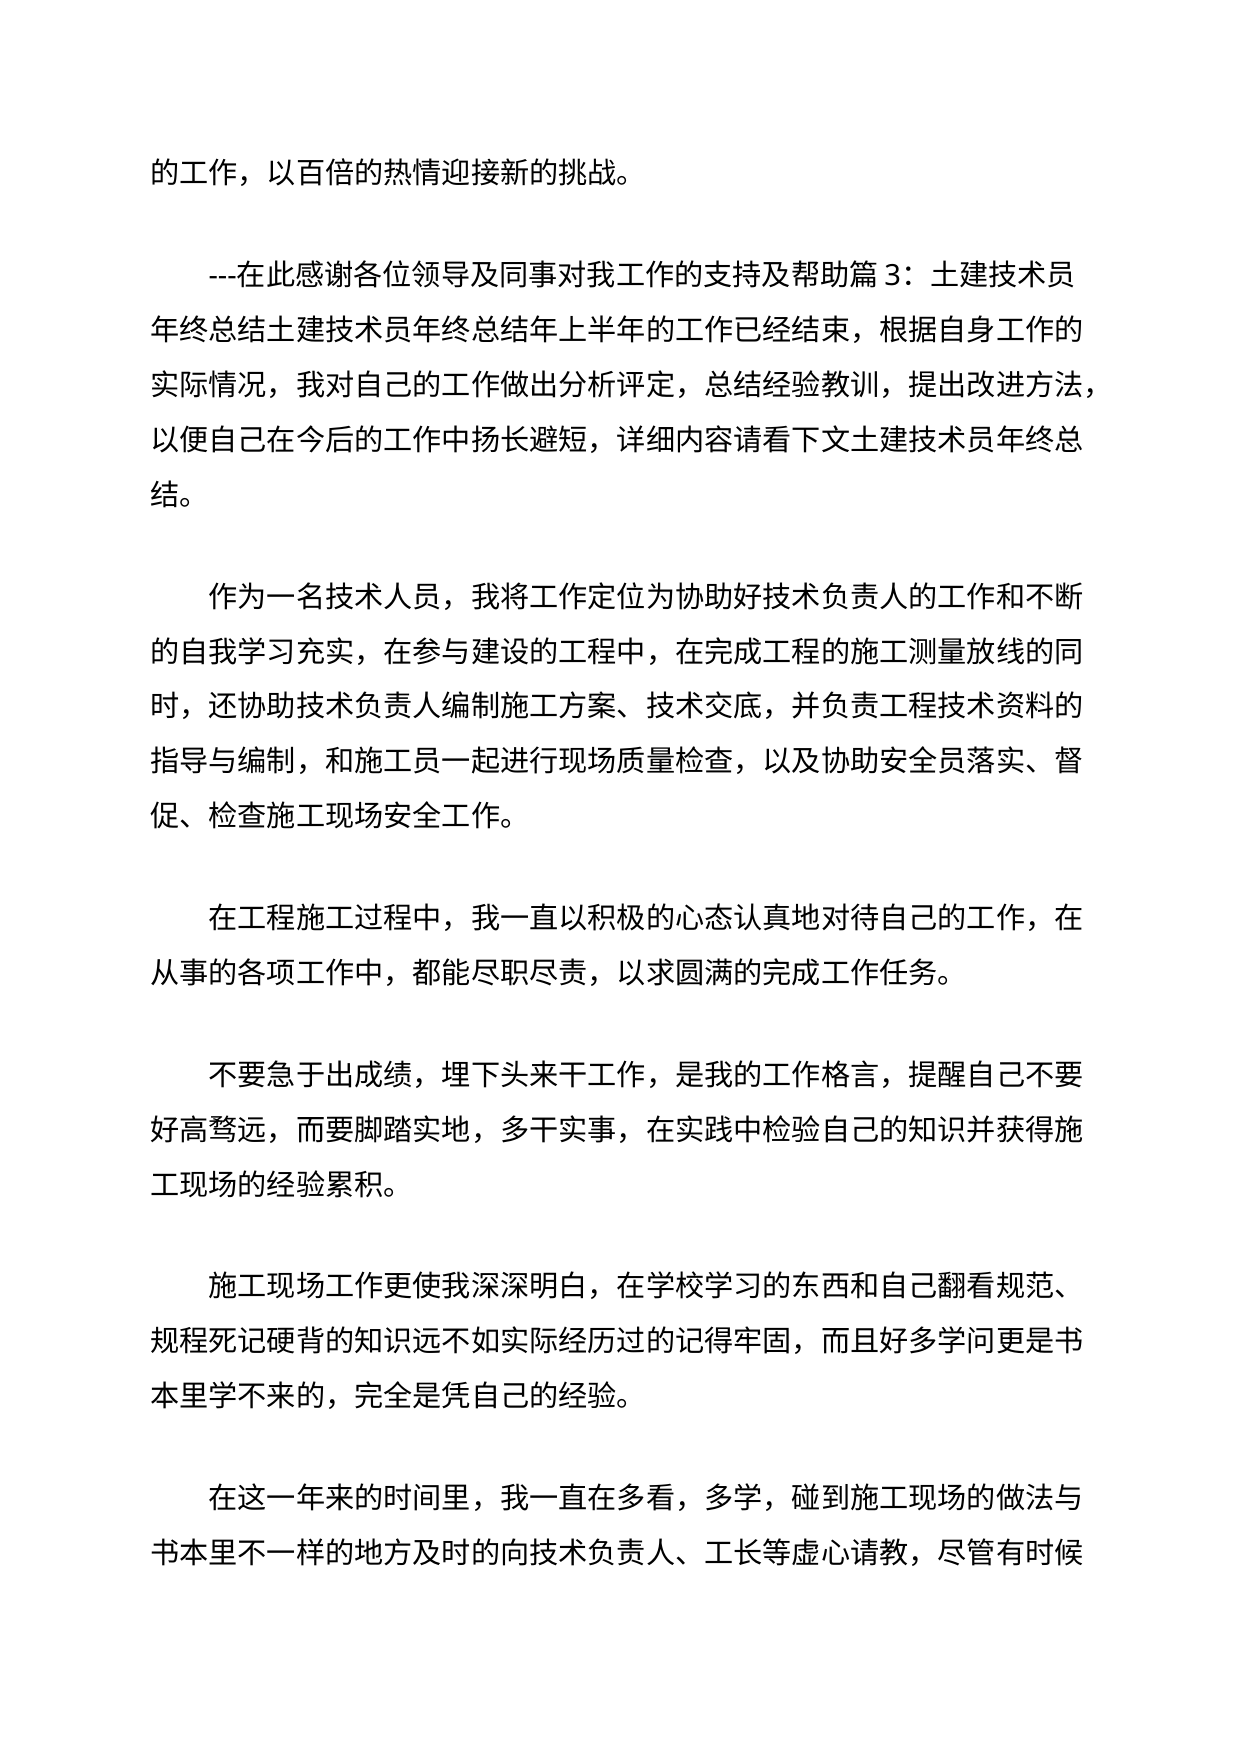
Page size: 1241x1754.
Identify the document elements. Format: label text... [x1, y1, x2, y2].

text 不要急于出成绩，埋下头来干工作，是我的工作格言，提醒自己不要好高骛远，而要脚踏实地，多干实事，在实践中检验自己的知识并获得施工现场的经验累积。 [150, 1051, 1090, 1203]
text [150, 150, 1090, 192]
text 在工程施工过程中，我一直以积极的心态认真地对待自己的工作，在从事的各项工作中，都能尽职尽责，以求圆满的完成工作任务。 [150, 894, 1090, 992]
text ---在此感谢各位领导及同事对我工作的支持及帮助篇3：土建技术员年终总结土建技术员年终总结年上半年的工作已经结束，根据自身工作的实际情况，我对自己的工作做出分析评定，总结经验教训，提出改进方法，以便自己在今后的工作中扬长避短，详细内容请看下文土建技术员年终总结。 [150, 252, 1090, 514]
text 施工现场工作更使我深深明白，在学校学习的东西和自己翻看规范、规程死记硬背的知识远不如实际经历过的记得牢固，而且好多学问更是书本里学不来的，完全是凭自己的经验。 [150, 1263, 1090, 1415]
text 作为一名技术人员，我将工作定位为协助好技术负责人的工作和不断的自我学习充实，在参与建设的工程中，在完成工程的施工测量放线的同时，还协助技术负责人编制施工方案、技术交底，并负责工程技术资料的指导与编制，和施工员一起进行现场质量检查，以及协助安全员落实、督促、检查施工现场安全工作。 [150, 573, 1090, 835]
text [150, 1474, 1090, 1572]
